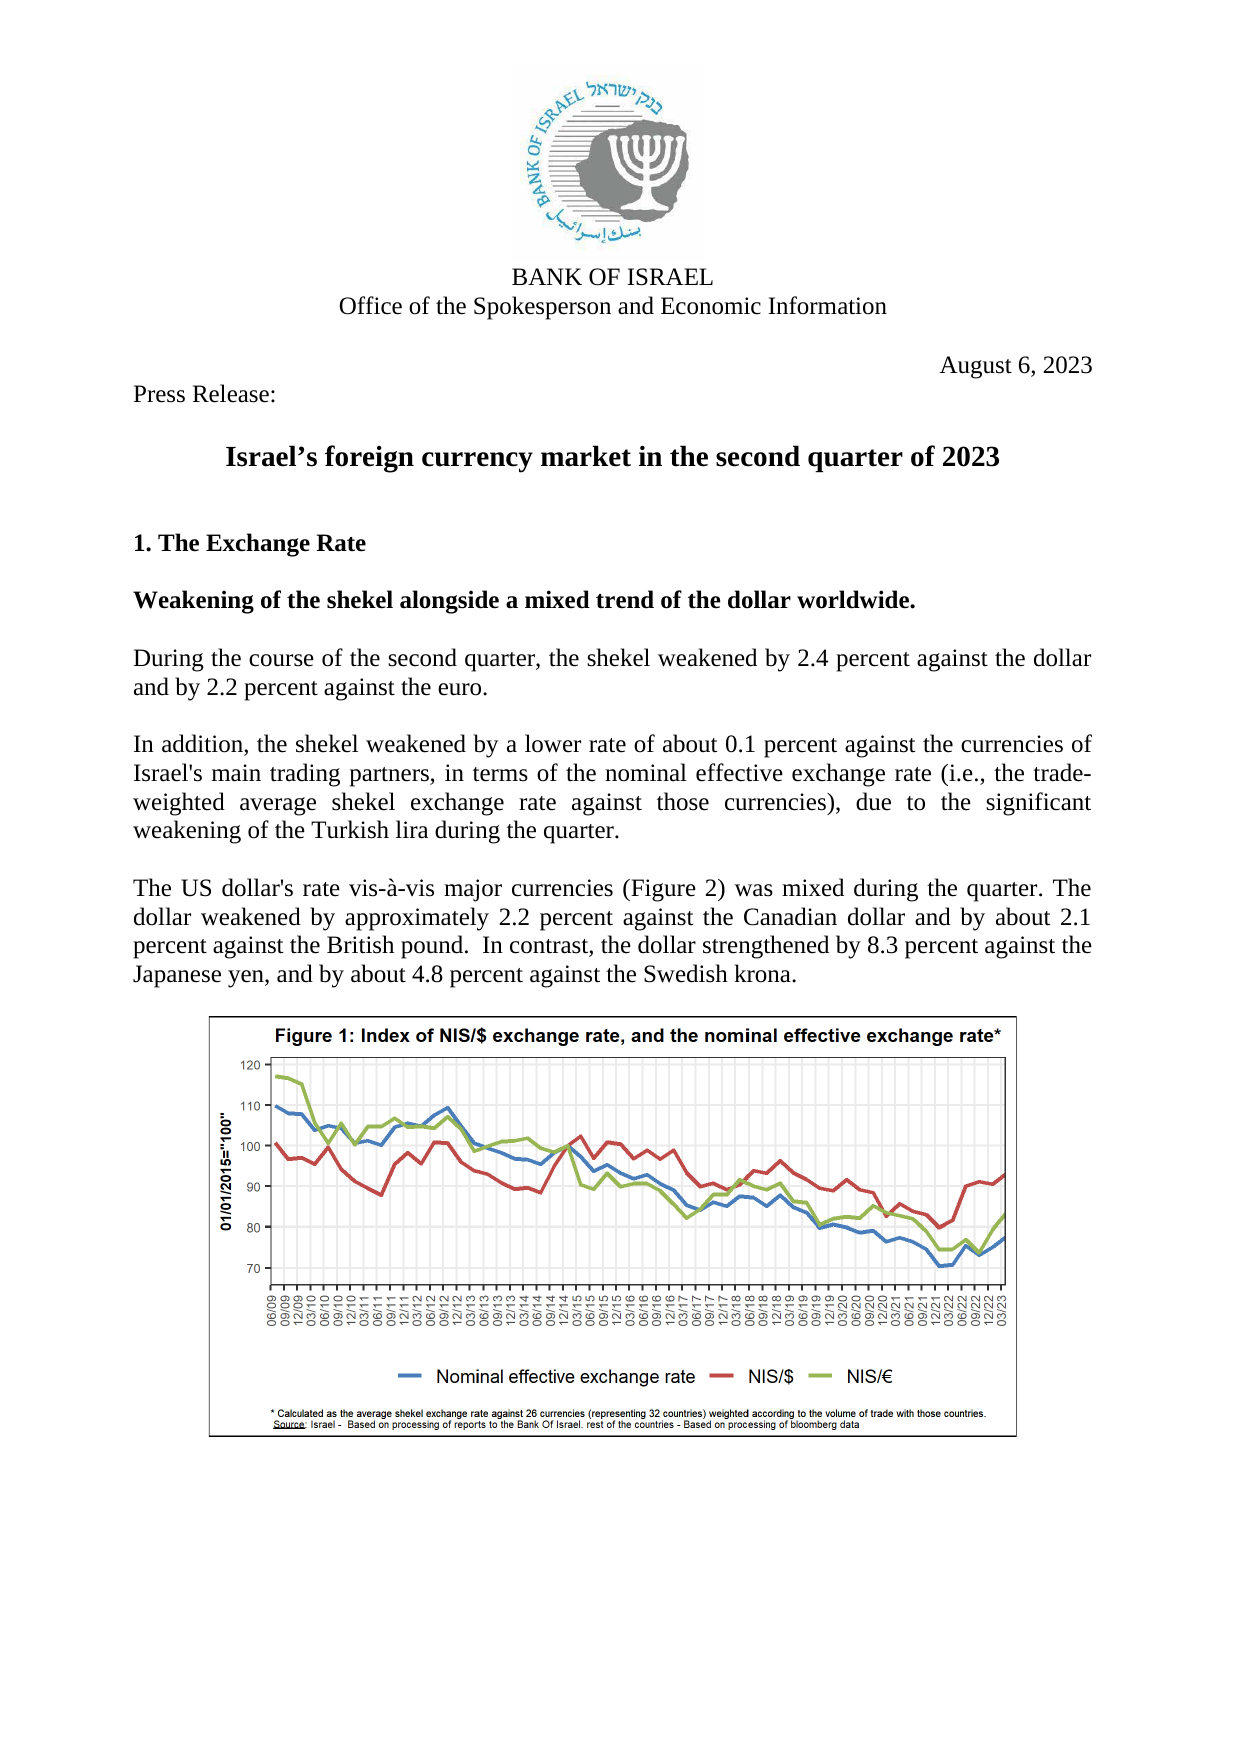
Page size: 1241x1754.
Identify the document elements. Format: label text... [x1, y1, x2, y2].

title Israel’s foreign currency market in the second quarter of 2023 [133, 439, 1093, 473]
text In addition, the shekel weakened by a lower rate of about 0.1 percent against the currencies of Israel's main trading partners, in terms of the nominal effective exchange rate (i.e., the trade-weighted average shekel exchange rate against those currencies), due to the significant weakening of the Turkish lira during the quarter. [133, 729, 1093, 844]
title Press Release: [133, 379, 1093, 408]
text BANK OF ISRAEL [133, 262, 1093, 291]
text During the course of the second quarter, the shekel weakened by 2.4 percent against the dollar and by 2.2 percent against the euro. [133, 643, 1093, 700]
picture [510, 64, 706, 260]
picture [208, 1016, 1017, 1437]
text The US dollar's rate vis-à-vis major currencies (Figure 2) was mixed during the quarter. The dollar weakened by approximately 2.2 percent against the Canadian dollar and by about 2.1 percent against the British pound. In contrast, the dollar strengthened by 8.3 percent against the Japanese yen, and by about 4.8 percent against the Swedish krona. [133, 873, 1093, 988]
text Weakening of the shekel alongside a mixed trend of the dollar worldwide. [133, 585, 1093, 614]
text 1. The Exchange Rate [133, 528, 1093, 557]
text August 6, 2023 [133, 351, 1093, 379]
text Office of the Spokesperson and Economic Information [133, 291, 1093, 319]
